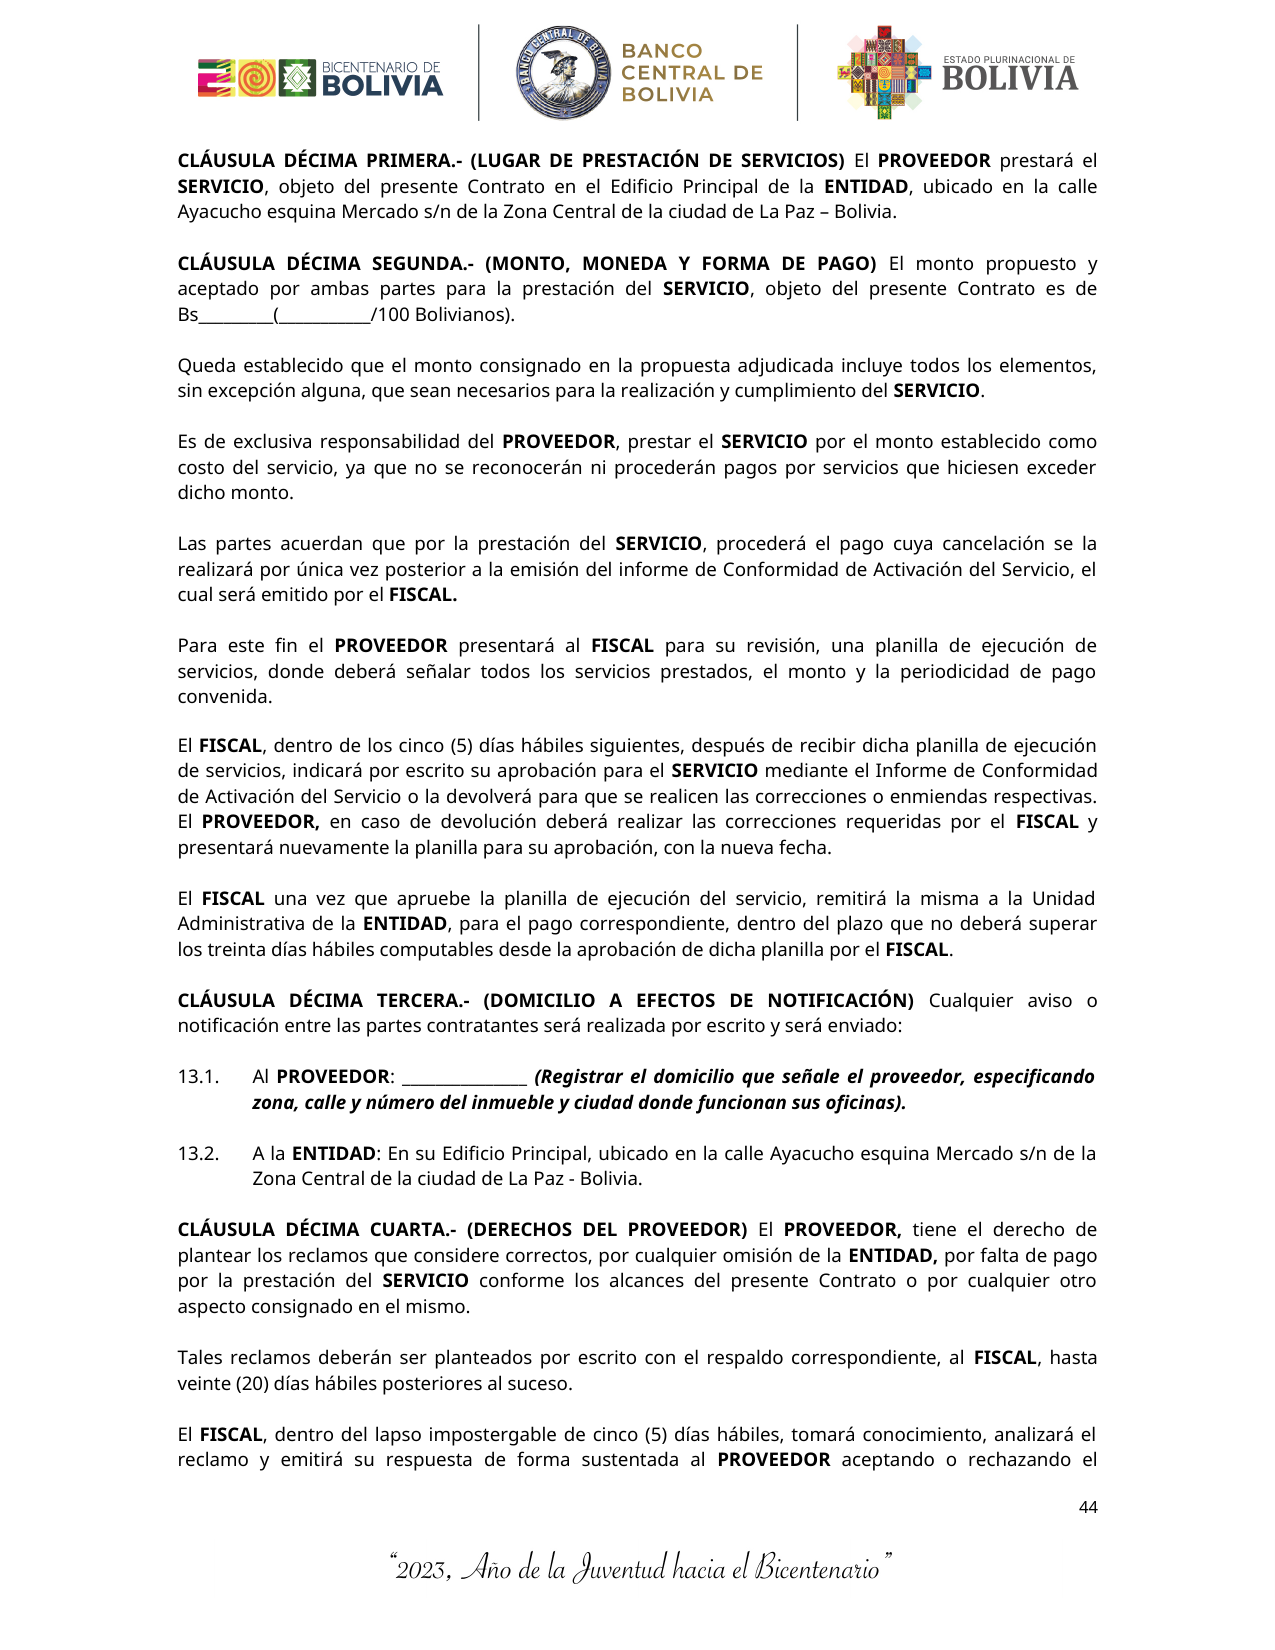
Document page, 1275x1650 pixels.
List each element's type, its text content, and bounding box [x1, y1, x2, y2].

text Es de exclusiva responsabilidad del PROVEEDOR, prestar el SERVICIO por el monto establecido como costo del servicio, ya que no se reconocerán ni procederán pagos por servicios que hiciesen exceder dicho monto. [177, 428, 1098, 505]
text Las partes acuerdan que por la prestación del SERVICIO, procederá el pago cuya cancelación se la realizará por única vez posterior a la emisión del informe de Conformidad de Activación del Servicio, el cual será emitido por el FISCAL. [177, 531, 1098, 607]
list Al PROVEEDOR: _______________ (Registrar el domicilio que señale el proveedor, especificando zona, calle y número del inmueble y ciudad donde funcionan sus oficinas). [177, 1064, 1098, 1115]
text CLÁUSULA DÉCIMA TERCERA.- (DOMICILIO A EFECTOS DE NOTIFICACIÓN) Cualquier aviso o notificación entre las partes contratantes será realizada por escrito y será enviado: [177, 987, 1098, 1038]
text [177, 1421, 1098, 1472]
text CLÁUSULA DÉCIMA SEGUNDA.- (MONTO, MONEDA Y FORMA DE PAGO) El monto propuesto y aceptado por ambas partes para la prestación del SERVICIO, objeto del presente Contrato es de Bs_________(___________/100 Bolivianos). [177, 250, 1098, 326]
text Queda establecido que el monto consignado en la propuesta adjudicada incluye todos los elementos, sin excepción alguna, que sean necesarios para la realización y cumplimiento del SERVICIO. [177, 352, 1098, 403]
picture [3, 1539, 1275, 1598]
text CLÁUSULA DÉCIMA PRIMERA.- (LUGAR DE PRESTACIÓN DE SERVICIOS) El PROVEEDOR prestará el SERVICIO, objeto del presente Contrato en el Edificio Principal de la ENTIDAD, ubicado en la calle Ayacucho esquina Mercado s/n de la Zona Central de la ciudad de La Paz – Bolivia. [177, 148, 1098, 224]
text El FISCAL, dentro de los cinco (5) días hábiles siguientes, después de recibir dicha planilla de ejecución de servicios, indicará por escrito su aprobación para el SERVICIO mediante el Informe de Conformidad de Activación del Servicio o la devolverá para que se realicen las correcciones o enmiendas respectivas. El PROVEEDOR, en caso de devolución deberá realizar las correcciones requeridas por el FISCAL y presentará nuevamente la planilla para su aprobación, con la nueva fecha. [177, 732, 1098, 859]
list A la ENTIDAD: En su Edificio Principal, ubicado en la calle Ayacucho esquina Mercado s/n de la Zona Central de la ciudad de La Paz - Bolivia. [177, 1140, 1098, 1191]
text Tales reclamos deberán ser planteados por escrito con el respaldo correspondiente, al FISCAL, hasta veinte (20) días hábiles posteriores al suceso. [177, 1344, 1098, 1395]
text El FISCAL una vez que apruebe la planilla de ejecución del servicio, remitirá la misma a la Unidad Administrativa de la ENTIDAD, para el pago correspondiente, dentro del plazo que no deberá superar los treinta días hábiles computables desde la aprobación de dicha planilla por el FISCAL. [177, 885, 1098, 962]
text Para este fin el PROVEEDOR presentará al FISCAL para su revisión, una planilla de ejecución de servicios, donde deberá señalar todos los servicios prestados, el monto y la periodicidad de pago convenida. [177, 633, 1098, 709]
text CLÁUSULA DÉCIMA CUARTA.- (DERECHOS DEL PROVEEDOR) El PROVEEDOR, tiene el derecho de plantear los reclamos que considere correctos, por cualquier omisión de la ENTIDAD, por falta de pago por la prestación del SERVICIO conforme los alcances del presente Contrato o por cualquier otro aspecto consignado en el mismo. [177, 1217, 1098, 1319]
picture [0, 8, 1275, 124]
